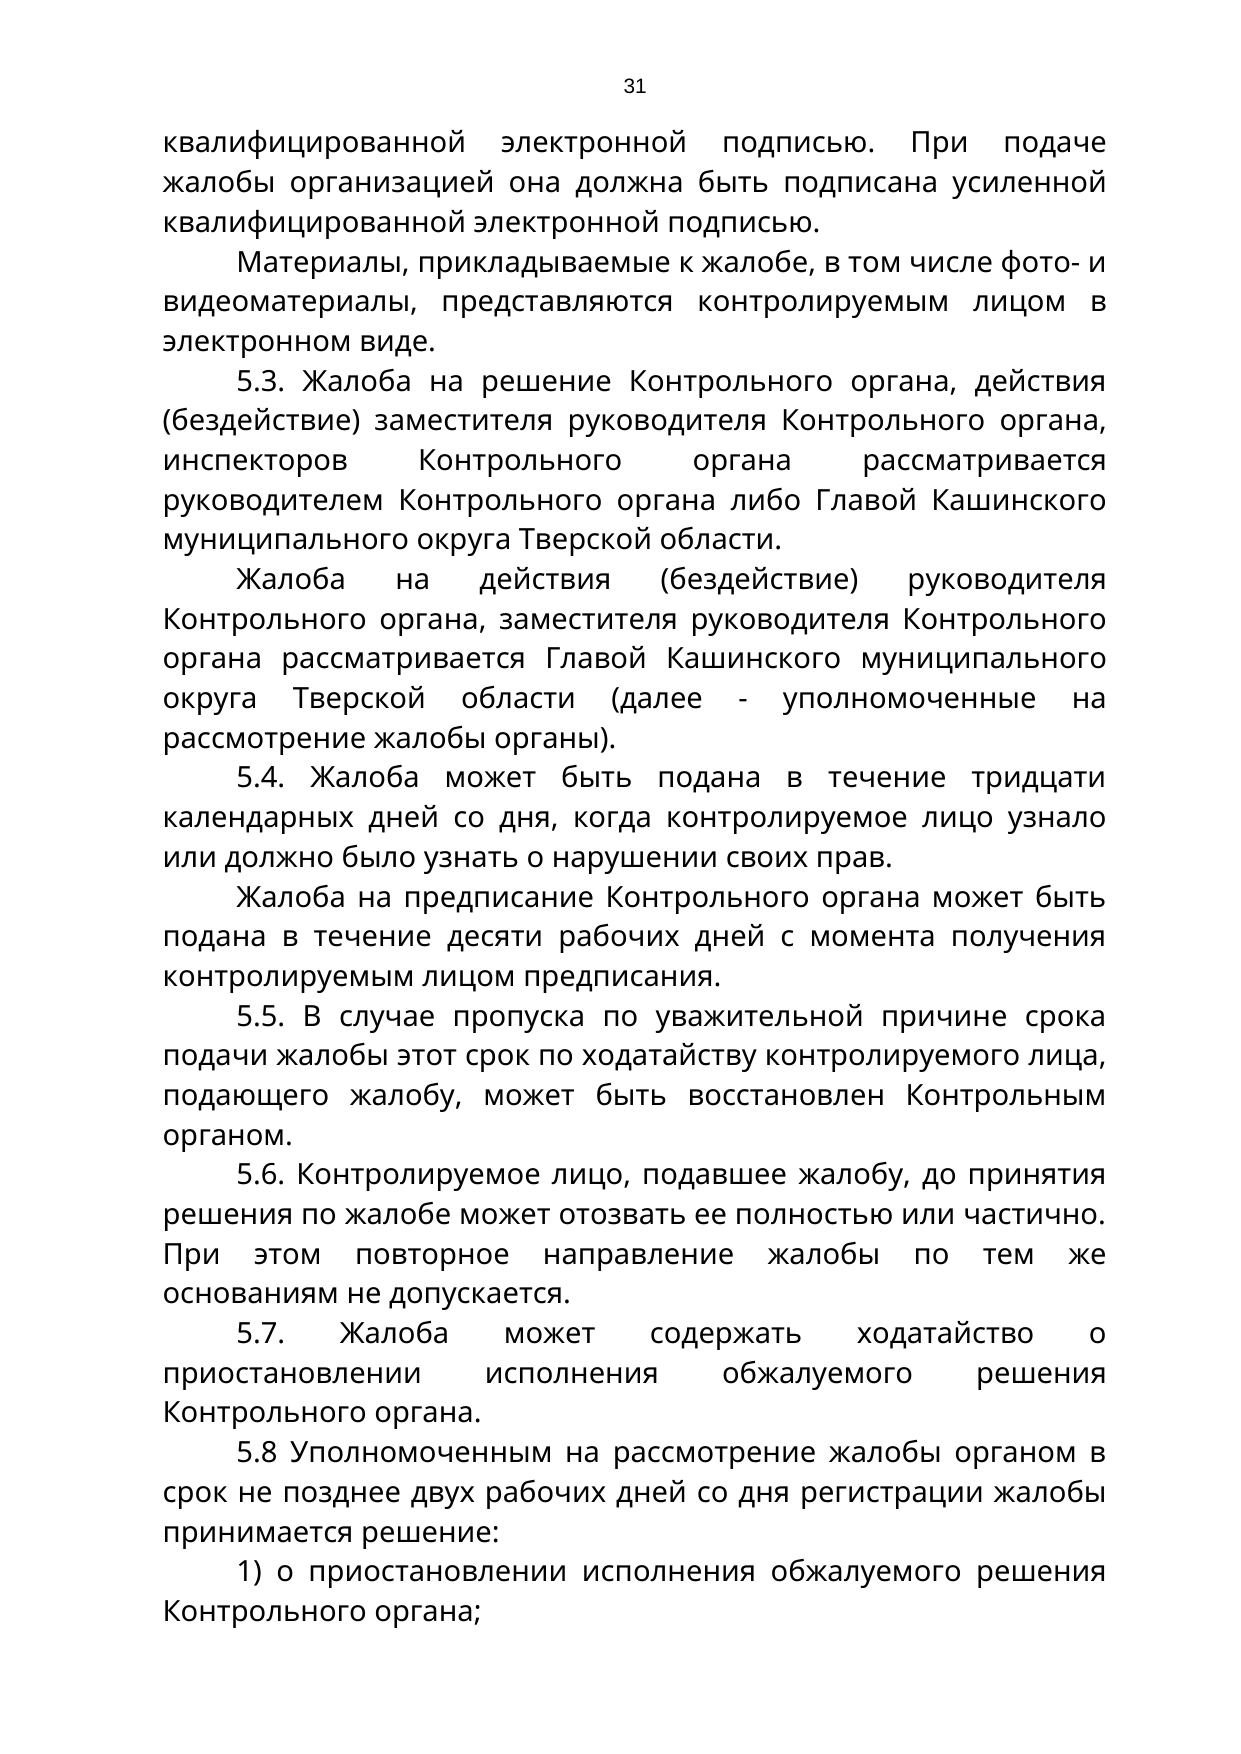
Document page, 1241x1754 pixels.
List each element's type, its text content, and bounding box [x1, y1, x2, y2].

text 5.5. В случае пропуска по уважительной причине срока подачи жалобы этот срок по ходатайству контролируемого лица, подающего жалобу, может быть восстановлен Контрольным органом. [162, 995, 1107, 1154]
text 5.4. Жалоба может быть подана в течение тридцати календарных дней со дня, когда контролируемое лицо узнало или должно было узнать о нарушении своих прав. [162, 757, 1107, 876]
text 5.8 Уполномоченным на рассмотрение жалобы органом в срок не позднее двух рабочих дней со дня регистрации жалобы принимается решение: [162, 1431, 1107, 1551]
text 1) о приостановлении исполнения обжалуемого решения Контрольного органа; [162, 1551, 1107, 1630]
text Материалы, прикладываемые к жалобе, в том числе фото- и видеоматериалы, представляются контролируемым лицом в электронном виде. [162, 241, 1107, 360]
text Жалоба на действия (бездействие) руководителя Контрольного органа, заместителя руководителя Контрольного органа рассматривается Главой Кашинского муниципального округа Тверской области (далее - уполномоченные на рассмотрение жалобы органы). [162, 558, 1107, 757]
text Жалоба на предписание Контрольного органа может быть подана в течение десяти рабочих дней с момента получения контролируемым лицом предписания. [162, 876, 1107, 995]
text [162, 122, 1107, 241]
text 5.6. Контролируемое лицо, подавшее жалобу, до принятия решения по жалобе может отозвать ее полностью или частично. При этом повторное направление жалобы по тем же основаниям не допускается. [162, 1154, 1107, 1312]
text 5.7. Жалоба может содержать ходатайство о приостановлении исполнения обжалуемого решения Контрольного органа. [162, 1312, 1107, 1431]
text 5.3. Жалоба на решение Контрольного органа, действия (бездействие) заместителя руководителя Контрольного органа, инспекторов Контрольного органа рассматривается руководителем Контрольного органа либо Главой Кашинского муниципального округа Тверской области. [162, 360, 1107, 558]
